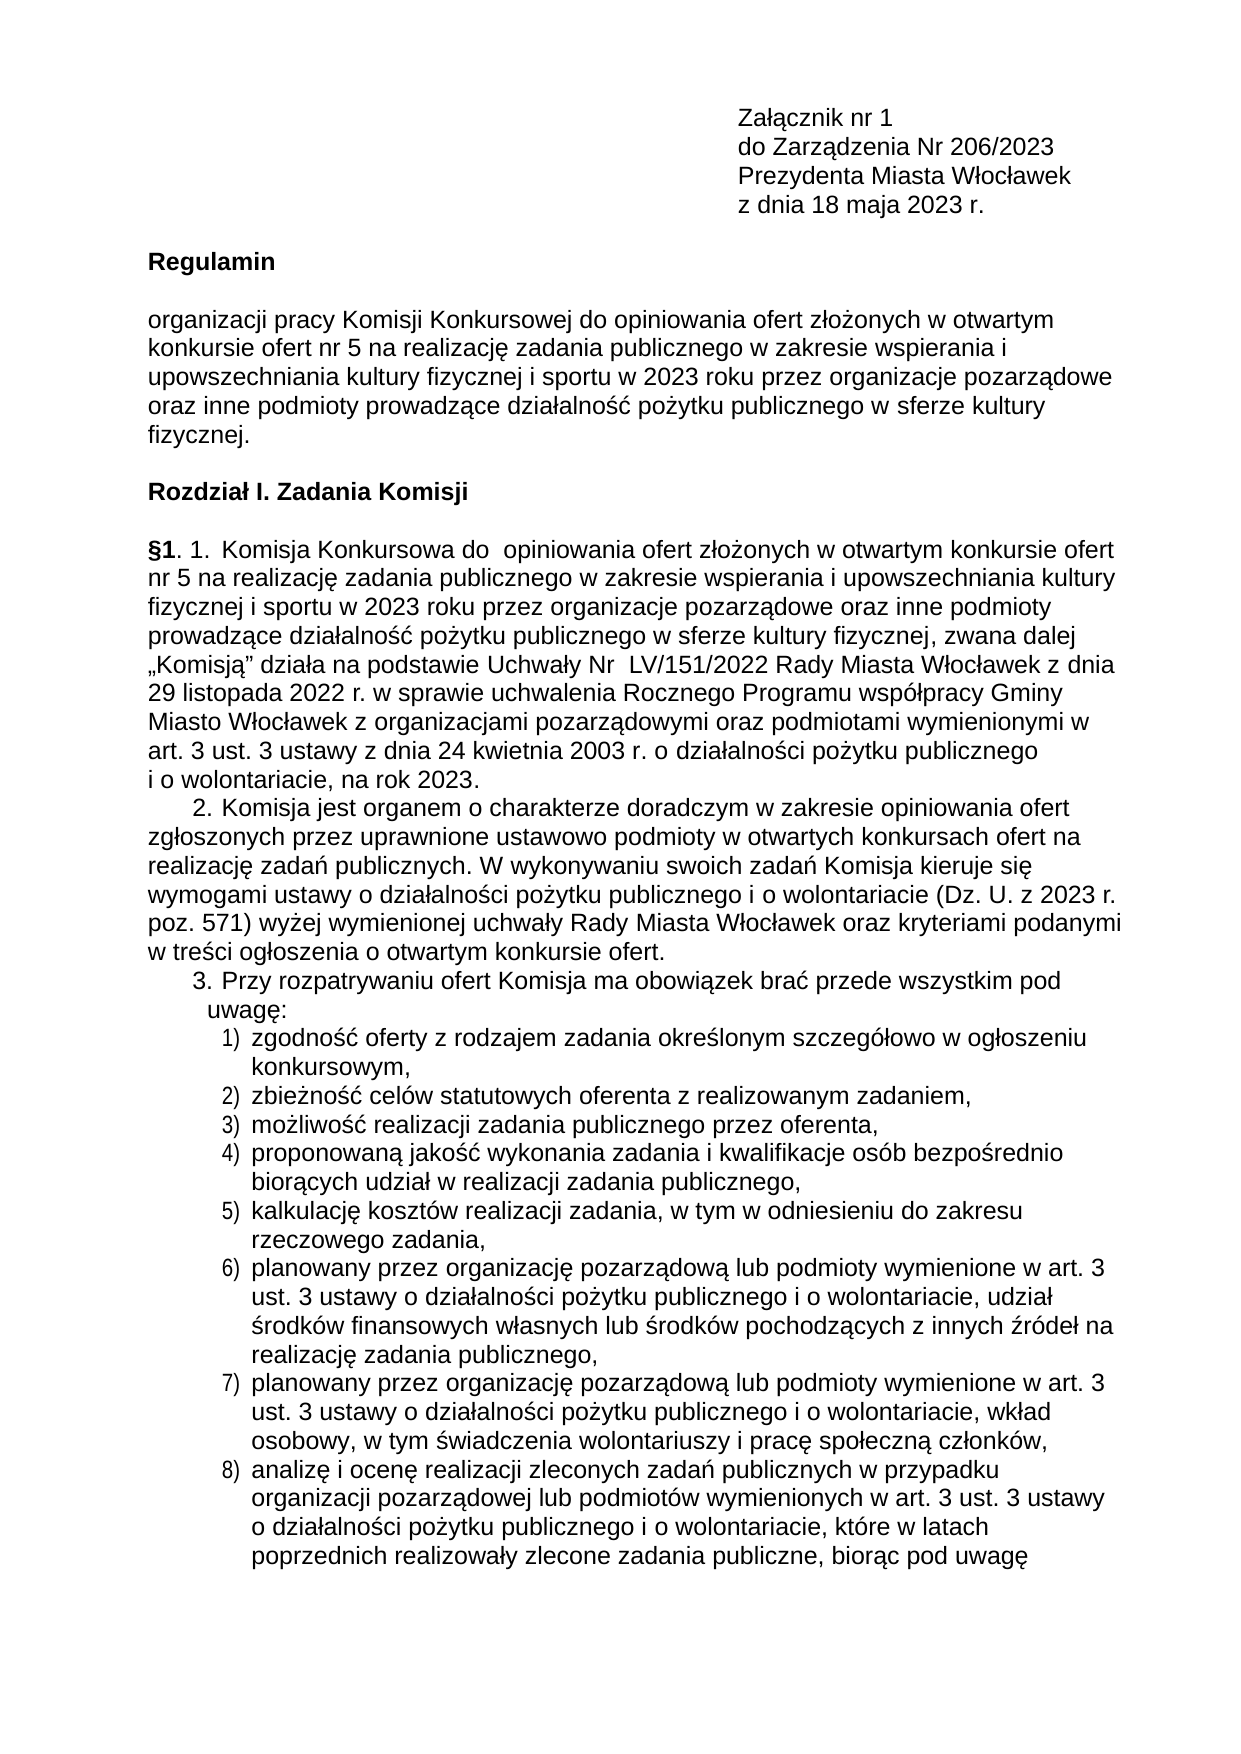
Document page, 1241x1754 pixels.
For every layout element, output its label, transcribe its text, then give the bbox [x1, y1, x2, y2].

list planowany przez organizację pozarządową lub podmioty wymienione w art. 3 ust. 3 ustawy o działalności pożytku publicznego i o wolontariacie, udział środków finansowych własnych lub środków pochodzących z innych źródeł na realizację zadania publicznego, [222, 1253, 1122, 1368]
subtitle Rozdział I. Zadania Komisji [148, 477, 1122, 506]
text organizacji pracy Komisji Konkursowej do opiniowania ofert złożonych w otwartym konkursie ofert nr 5 na realizację zadania publicznego w zakresie wspierania i upowszechniania kultury fizycznej i sportu w 2023 roku przez organizacje pozarządowe oraz inne podmioty prowadzące działalność pożytku publicznego w sferze kultury fizycznej. [148, 305, 1122, 448]
list kalkulację kosztów realizacji zadania, w tym w odniesieniu do zakresu rzeczowego zadania, [222, 1196, 1122, 1253]
list planowany przez organizację pozarządową lub podmioty wymienione w art. 3 ust. 3 ustawy o działalności pożytku publicznego i o wolontariacie, wkład osobowy, w tym świadczenia wolontariuszy i pracę społeczną członków, [222, 1368, 1122, 1455]
list zgodność oferty z rodzajem zadania określonym szczegółowo w ogłoszeniu konkursowym, [222, 1023, 1122, 1081]
subtitle Prezydenta Miasta Włocławek [664, 161, 1122, 190]
subtitle z dnia 18 maja 2023 r. [664, 190, 1122, 218]
list proponowaną jakość wykonania zadania i kwalifikacje osób bezpośrednio biorących udział w realizacji zadania publicznego, [222, 1138, 1122, 1196]
subtitle do Zarządzenia Nr 206/2023 [664, 132, 1122, 161]
text 2. Komisja jest organem o charakterze doradczym w zakresie opiniowania ofert zgłoszonych przez uprawnione ustawowo podmioty w otwartych konkursach ofert na realizację zadań publicznych. W wykonywaniu swoich zadań Komisja kieruje się wymogami ustawy o działalności pożytku publicznego i o wolontariacie (Dz. U. z 2023 r. poz. 571) wyżej wymienionej uchwały Rady Miasta Włocławek oraz kryteriami podanymi w treści ogłoszenia o otwartym konkursie ofert. [148, 793, 1122, 966]
subtitle Regulamin [148, 247, 1122, 276]
text §1. 1. Komisja Konkursowa do opiniowania ofert złożonych w otwartym konkursie ofert nr 5 na realizację zadania publicznego w zakresie wspierania i upowszechniania kultury fizycznej i sportu w 2023 roku przez organizacje pozarządowe oraz inne podmioty prowadzące działalność pożytku publicznego w sferze kultury fizycznej, zwana dalej „Komisją” działa na podstawie Uchwały Nr LV/151/2022 Rady Miasta Włocławek z dnia 29 listopada 2022 r. w sprawie uchwalenia Rocznego Programu współpracy Gminy Miasto Włocławek z organizacjami pozarządowymi oraz podmiotami wymienionymi w art. 3 ust. 3 ustawy z dnia 24 kwietnia 2003 r. o działalności pożytku publicznego i o wolontariacie, na rok 2023. [148, 535, 1122, 793]
subtitle Załącznik nr 1 [664, 103, 1122, 132]
list zbieżność celów statutowych oferenta z realizowanym zadaniem, [222, 1081, 1122, 1110]
text 3. Przy rozpatrywaniu ofert Komisja ma obowiązek brać przede wszystkim pod uwagę: [192, 966, 1122, 1023]
list możliwość realizacji zadania publicznego przez oferenta, [222, 1110, 1122, 1138]
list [222, 1455, 1122, 1570]
